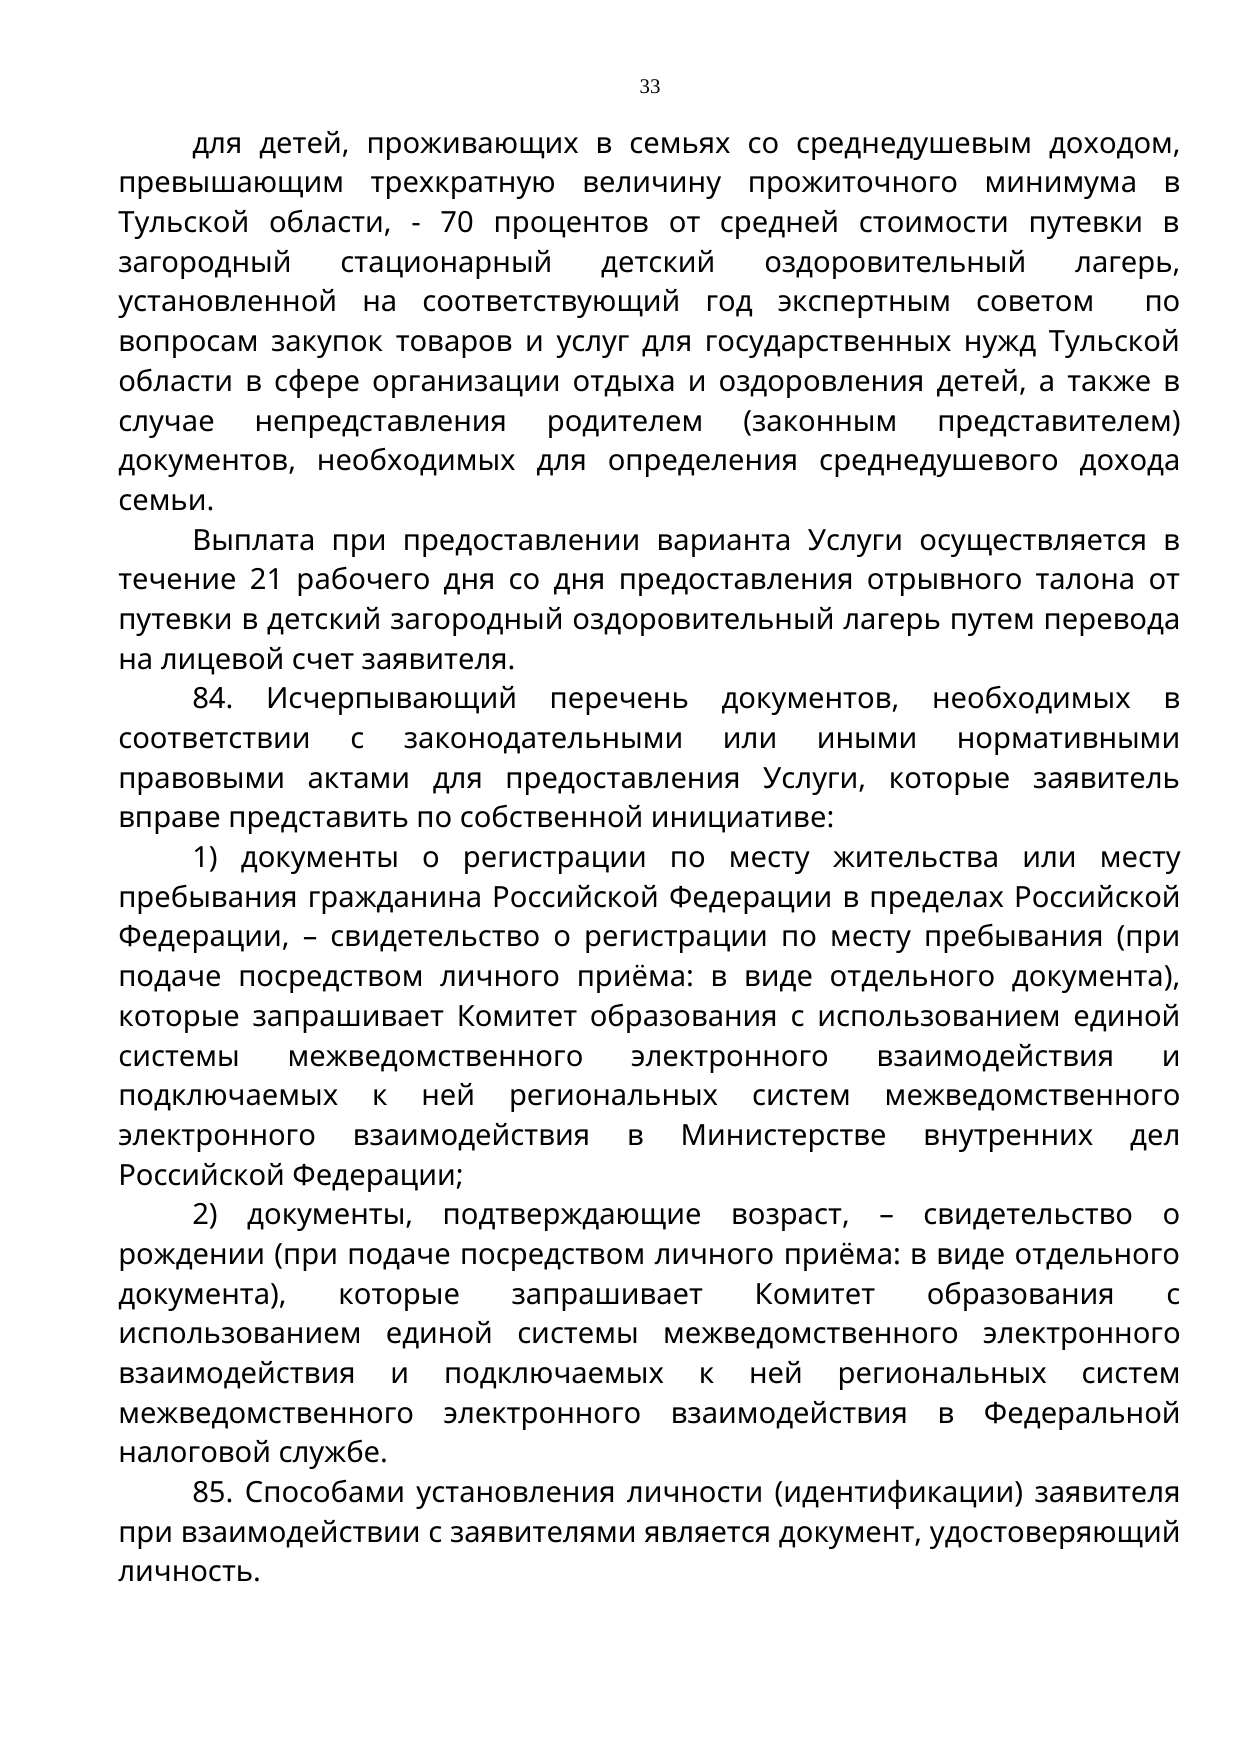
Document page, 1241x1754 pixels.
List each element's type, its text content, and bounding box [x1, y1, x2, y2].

text 2) документы, подтверждающие возраст, – свидетельство о рождении (при подаче посредством личного приёма: в виде отдельного документа), которые запрашивает Комитет образования с использованием единой системы межведомственного электронного взаимодействия и подключаемых к ней региональных систем межведомственного электронного взаимодействия в Федеральной налоговой службе. [118, 1193, 1181, 1471]
text 85. Способами установления личности (идентификации) заявителя при взаимодействии с заявителями является документ, удостоверяющий личность. [118, 1471, 1181, 1590]
text Выплата при предоставлении варианта Услуги осуществляется в течение 21 рабочего дня со дня предоставления отрывного талона от путевки в детский загородный оздоровительный лагерь путем перевода на лицевой счет заявителя. [118, 519, 1181, 678]
text для детей, проживающих в семьях со среднедушевым доходом, превышающим трехкратную величину прожиточного минимума в Тульской области, - 70 процентов от средней стоимости путевки в загородный стационарный детский оздоровительный лагерь, установленной на соответствующий год экспертным советом по вопросам закупок товаров и услуг для государственных нужд Тульской области в сфере организации отдыха и оздоровления детей, а также в случае непредставления родителем (законным представителем) документов, необходимых для определения среднедушевого дохода семьи. [118, 122, 1181, 519]
text 84. Исчерпывающий перечень документов, необходимых в соответствии с законодательными или иными нормативными правовыми актами для предоставления Услуги, которые заявитель вправе представить по собственной инициативе: [118, 678, 1181, 836]
text 1) документы о регистрации по месту жительства или месту пребывания гражданина Российской Федерации в пределах Российской Федерации, – свидетельство о регистрации по месту пребывания (при подаче посредством личного приёма: в виде отдельного документа), которые запрашивает Комитет образования с использованием единой системы межведомственного электронного взаимодействия и подключаемых к ней региональных систем межведомственного электронного взаимодействия в Министерстве внутренних дел Российской Федерации; [118, 836, 1181, 1193]
